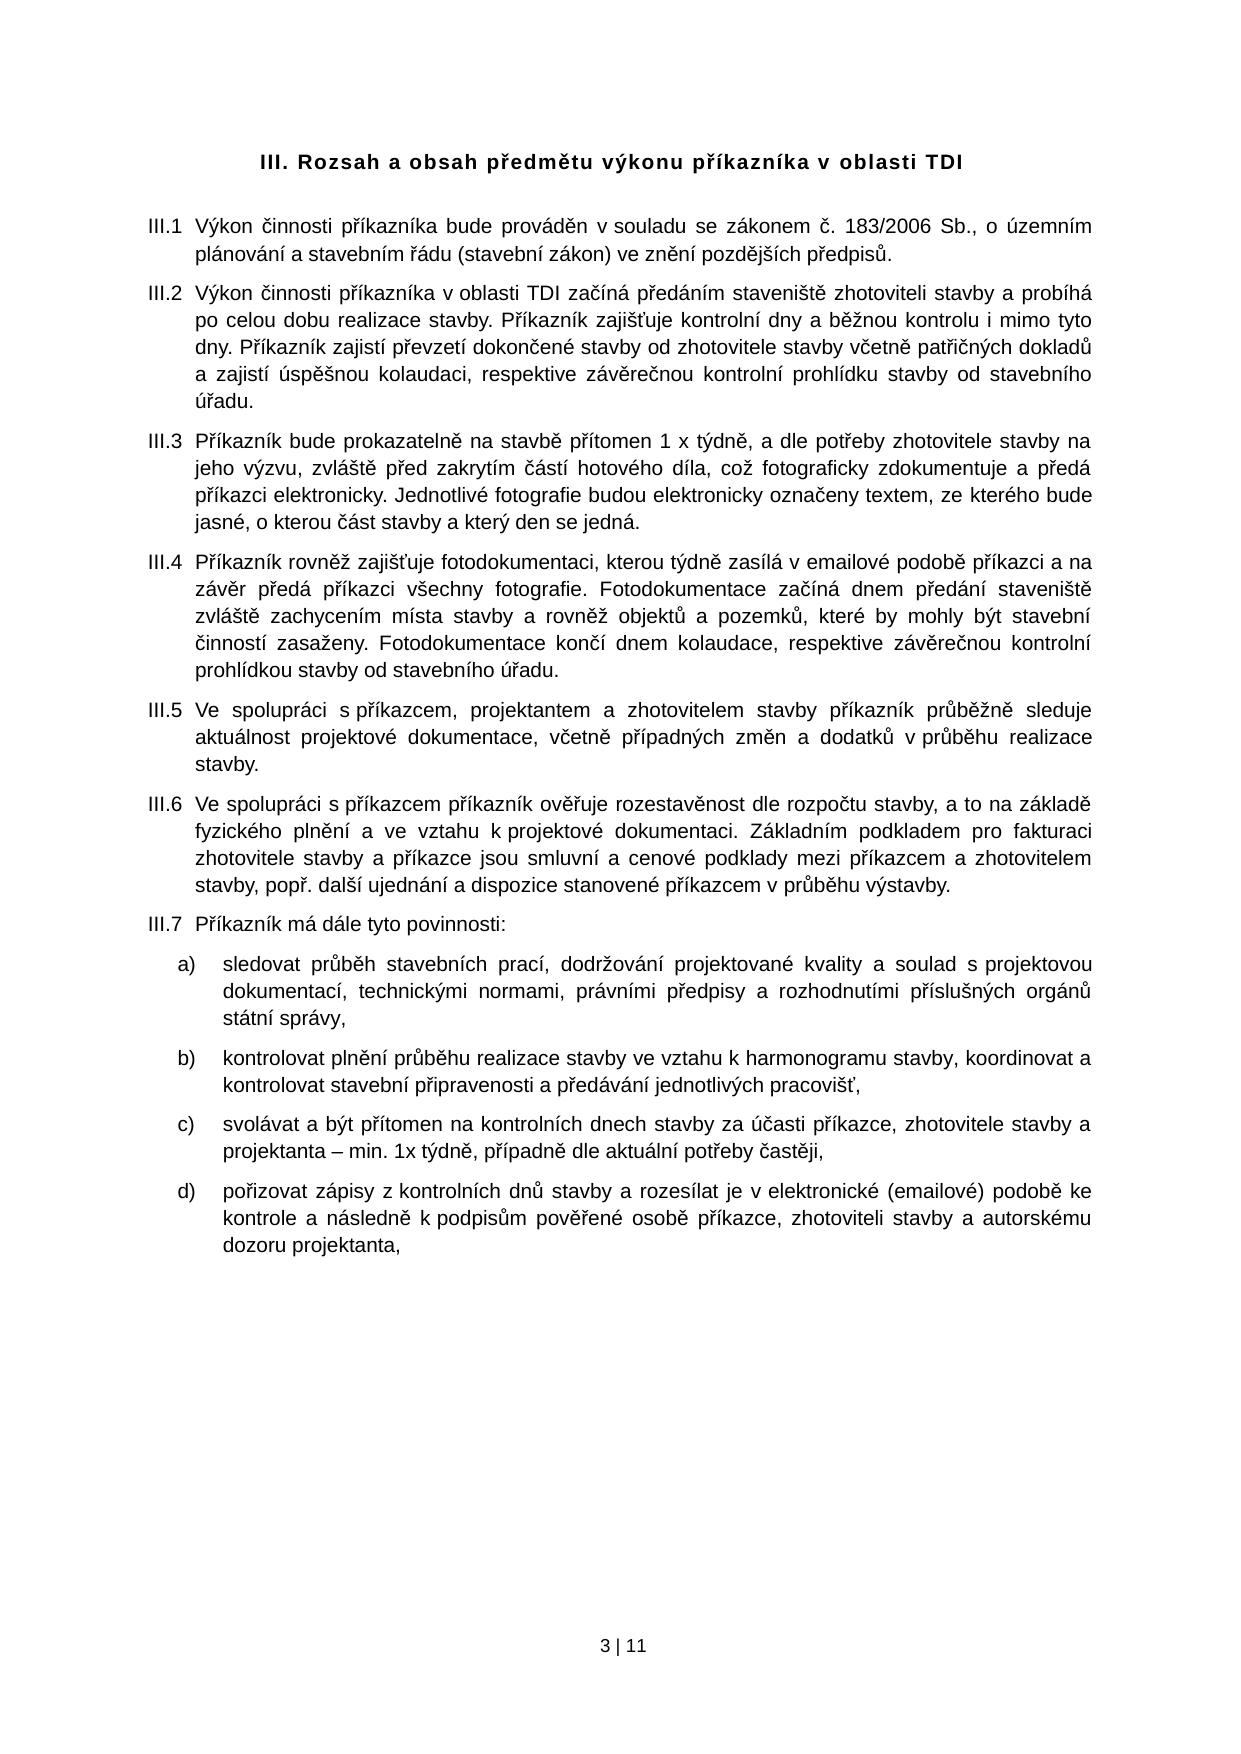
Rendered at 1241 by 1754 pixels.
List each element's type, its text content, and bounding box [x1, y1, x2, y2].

list Příkazník bude prokazatelně na stavbě přítomen 1 x týdně, a dle potřeby zhotovitele stavby na jeho výzvu, zvláště před zakrytím částí hotového díla, což fotograficky zdokumentuje a předá příkazci elektronicky. Jednotlivé fotografie budou elektronicky označeny textem, ze kterého bude jasné, o kterou část stavby a který den se jedná. [148, 427, 1093, 535]
list Výkon činnosti příkazníka bude prováděn v souladu se zákonem č. 183/2006 Sb., o územním plánování a stavebním řádu (stavební zákon) ve znění pozdějších předpisů. [148, 212, 1093, 266]
list Ve spolupráci s příkazcem příkazník ověřuje rozestavěnost dle rozpočtu stavby, a to na základě fyzického plnění a ve vztahu k projektové dokumentaci. Základním podkladem pro fakturaci zhotovitele stavby a příkazce jsou smluvní a cenové podklady mezi příkazcem a zhotovitelem stavby, popř. další ujednání a dispozice stanovené příkazcem v průběhu výstavby. [148, 789, 1093, 898]
list pořizovat zápisy z kontrolních dnů stavby a rozesílat je v elektronické (emailové) podobě ke kontrole a následně k podpisům pověřené osobě příkazce, zhotoviteli stavby a autorskému dozoru projektanta, [177, 1177, 1093, 1258]
list svolávat a být přítomen na kontrolních dnech stavby za účasti příkazce, zhotovitele stavby a projektanta – min. 1x týdně, případně dle aktuální potřeby častěji, [177, 1110, 1093, 1164]
list Výkon činnosti příkazníka v oblasti TDI začíná předáním staveniště zhotoviteli stavby a probíhá po celou dobu realizace stavby. Příkazník zajišťuje kontrolní dny a běžnou kontrolu i mimo tyto dny. Příkazník zajistí převzetí dokončené stavby od zhotovitele stavby včetně patřičných dokladů a zajistí úspěšnou kolaudaci, respektive závěrečnou kontrolní prohlídku stavby od stavebního úřadu. [148, 279, 1093, 414]
list Ve spolupráci s příkazcem, projektantem a zhotovitelem stavby příkazník průběžně sleduje aktuálnost projektové dokumentace, včetně případných změn a dodatků v průběhu realizace stavby. [148, 696, 1093, 777]
list Příkazník má dále tyto povinnosti: [148, 910, 1093, 937]
list kontrolovat plnění průběhu realizace stavby ve vztahu k harmonogramu stavby, koordinovat a kontrolovat stavební připravenosti a předávání jednotlivých pracovišť, [177, 1043, 1093, 1098]
list sledovat průběh stavebních prací, dodržování projektované kvality a soulad s projektovou dokumentací, technickými normami, právními předpisy a rozhodnutími příslušných orgánů státní správy, [177, 950, 1093, 1031]
list Příkazník rovněž zajišťuje fotodokumentaci, kterou týdně zasílá v emailové podobě příkazci a na závěr předá příkazci všechny fotografie. Fotodokumentace začíná dnem předání staveniště zvláště zachycením místa stavby a rovněž objektů a pozemků, které by mohly být stavební činností zasaženy. Fotodokumentace končí dnem kolaudace, respektive závěrečnou kontrolní prohlídkou stavby od stavebního úřadu. [148, 548, 1093, 683]
text Rozsah a obsah předmětu výkonu příkazníka v oblasti TDI [148, 148, 1093, 175]
